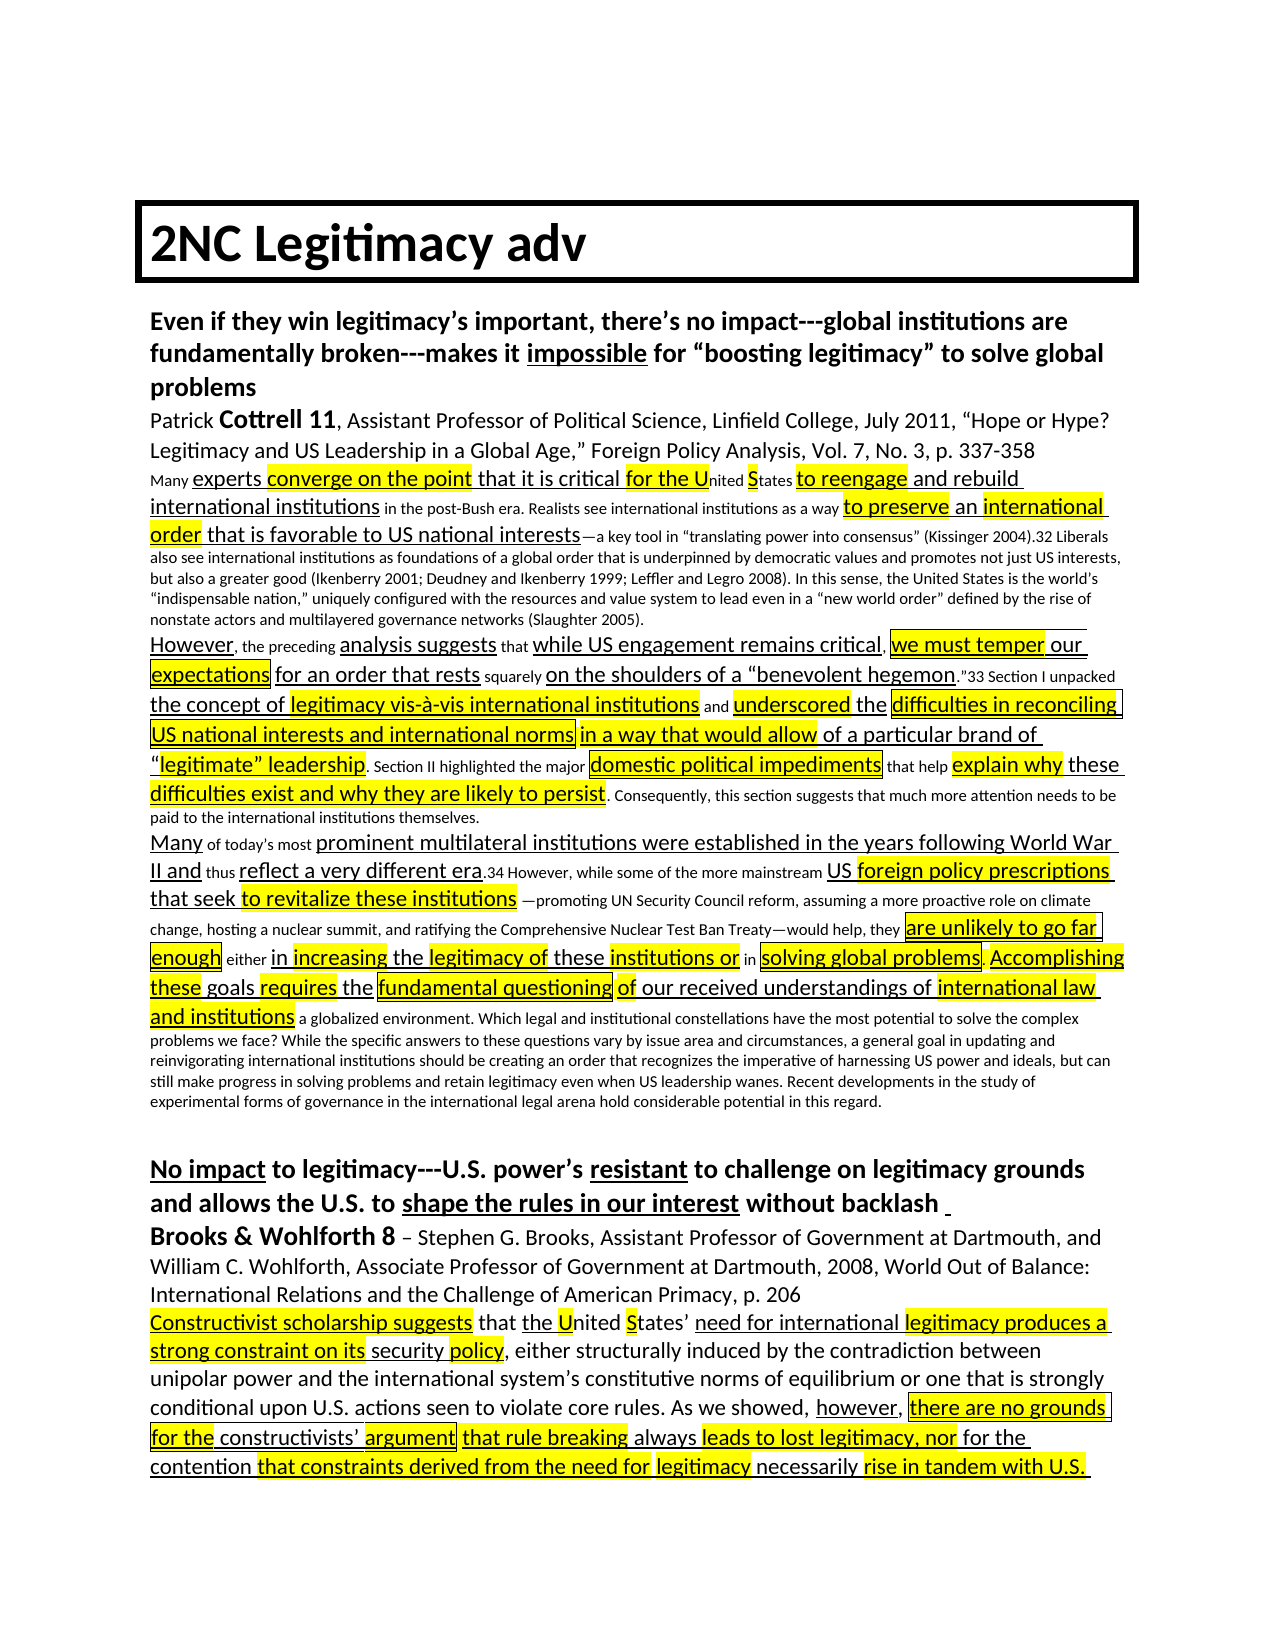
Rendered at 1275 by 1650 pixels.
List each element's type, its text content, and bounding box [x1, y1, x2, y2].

subtitle No impact to legitimacy---U.S. power’s resistant to challenge on legitimacy grounds and allows the U.S. to shape the rules in our interest without backlash [150, 1153, 1125, 1219]
text Patrick Cottrell 11, Assistant Professor of Political Science, Linfield College, July 2011, “Hope or Hype? Legitimacy and US Leadership in a Global Age,” Foreign Policy Analysis, Vol. 7, No. 3, p. 337-358 [150, 403, 1125, 464]
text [150, 1308, 1125, 1480]
text Many of today’s most prominent multilateral institutions were established in the years following World War II and thus reflect a very different era.34 However, while some of the more mainstream US foreign policy prescriptions that seek to revitalize these institutions —promoting UN Security Council reform, assuming a more proactive role on climate change, hosting a nuclear summit, and ratifying the Comprehensive Nuclear Test Ban Treaty—would help, they are unlikely to go far enough either in increasing the legitimacy of these institutions or in solving global problems. Accomplishing these goals requires the fundamental questioning of our received understandings of international law and institutions a globalized environment. Which legal and institutional constellations have the most potential to solve the complex problems we face? While the specific answers to these questions vary by issue area and circumstances, a general goal in updating and reinvigorating international institutions should be creating an order that recognizes the imperative of harnessing US power and ideals, but can still make progress in solving problems and retain legitimacy even when US leadership wanes. Recent developments in the study of experimental forms of governance in the international legal arena hold considerable potential in this regard. [150, 828, 1125, 1112]
subtitle 2NC Legitimacy adv [142, 206, 1133, 277]
text Many experts converge on the point that it is critical for the United States to reengage and rebuild international institutions in the post-Bush era. Realists see international institutions as a way to preserve an international order that is favorable to US national interests—a key tool in “translating power into consensus” (Kissinger 2004).32 Liberals also see international institutions as foundations of a global order that is underpinned by democratic values and promotes not just US interests, but also a greater good (Ikenberry 2001; Deudney and Ikenberry 1999; Leffler and Legro 2008). In this sense, the United States is the world’s “indispensable nation,” uniquely configured with the resources and value system to lead even in a “new world order” defined by the rise of nonstate actors and multilayered governance networks (Slaughter 2005). [150, 464, 1125, 629]
text However, the preceding analysis suggests that while US engagement remains critical, we must temper our expectations for an order that rests squarely on the shoulders of a “benevolent hegemon.”33 Section I unpacked the concept of legitimacy vis-à-vis international institutions and underscored the difficulties in reconciling US national interests and international norms in a way that would allow of a particular brand of “legitimate” leadership. Section II highlighted the major domestic political impediments that help explain why these difficulties exist and why they are likely to persist. Consequently, this section suggests that much more attention needs to be paid to the international institutions themselves. [150, 629, 1125, 828]
text Brooks & Wohlforth 8 – Stephen G. Brooks, Assistant Professor of Government at Dartmouth, and William C. Wohlforth, Associate Professor of Government at Dartmouth, 2008, World Out of Balance: International Relations and the Challenge of American Primacy, p. 206 [150, 1219, 1125, 1308]
subtitle Even if they win legitimacy’s important, there’s no impact---global institutions are fundamentally broken---makes it impossible for “boosting legitimacy” to solve global problems [150, 304, 1125, 403]
